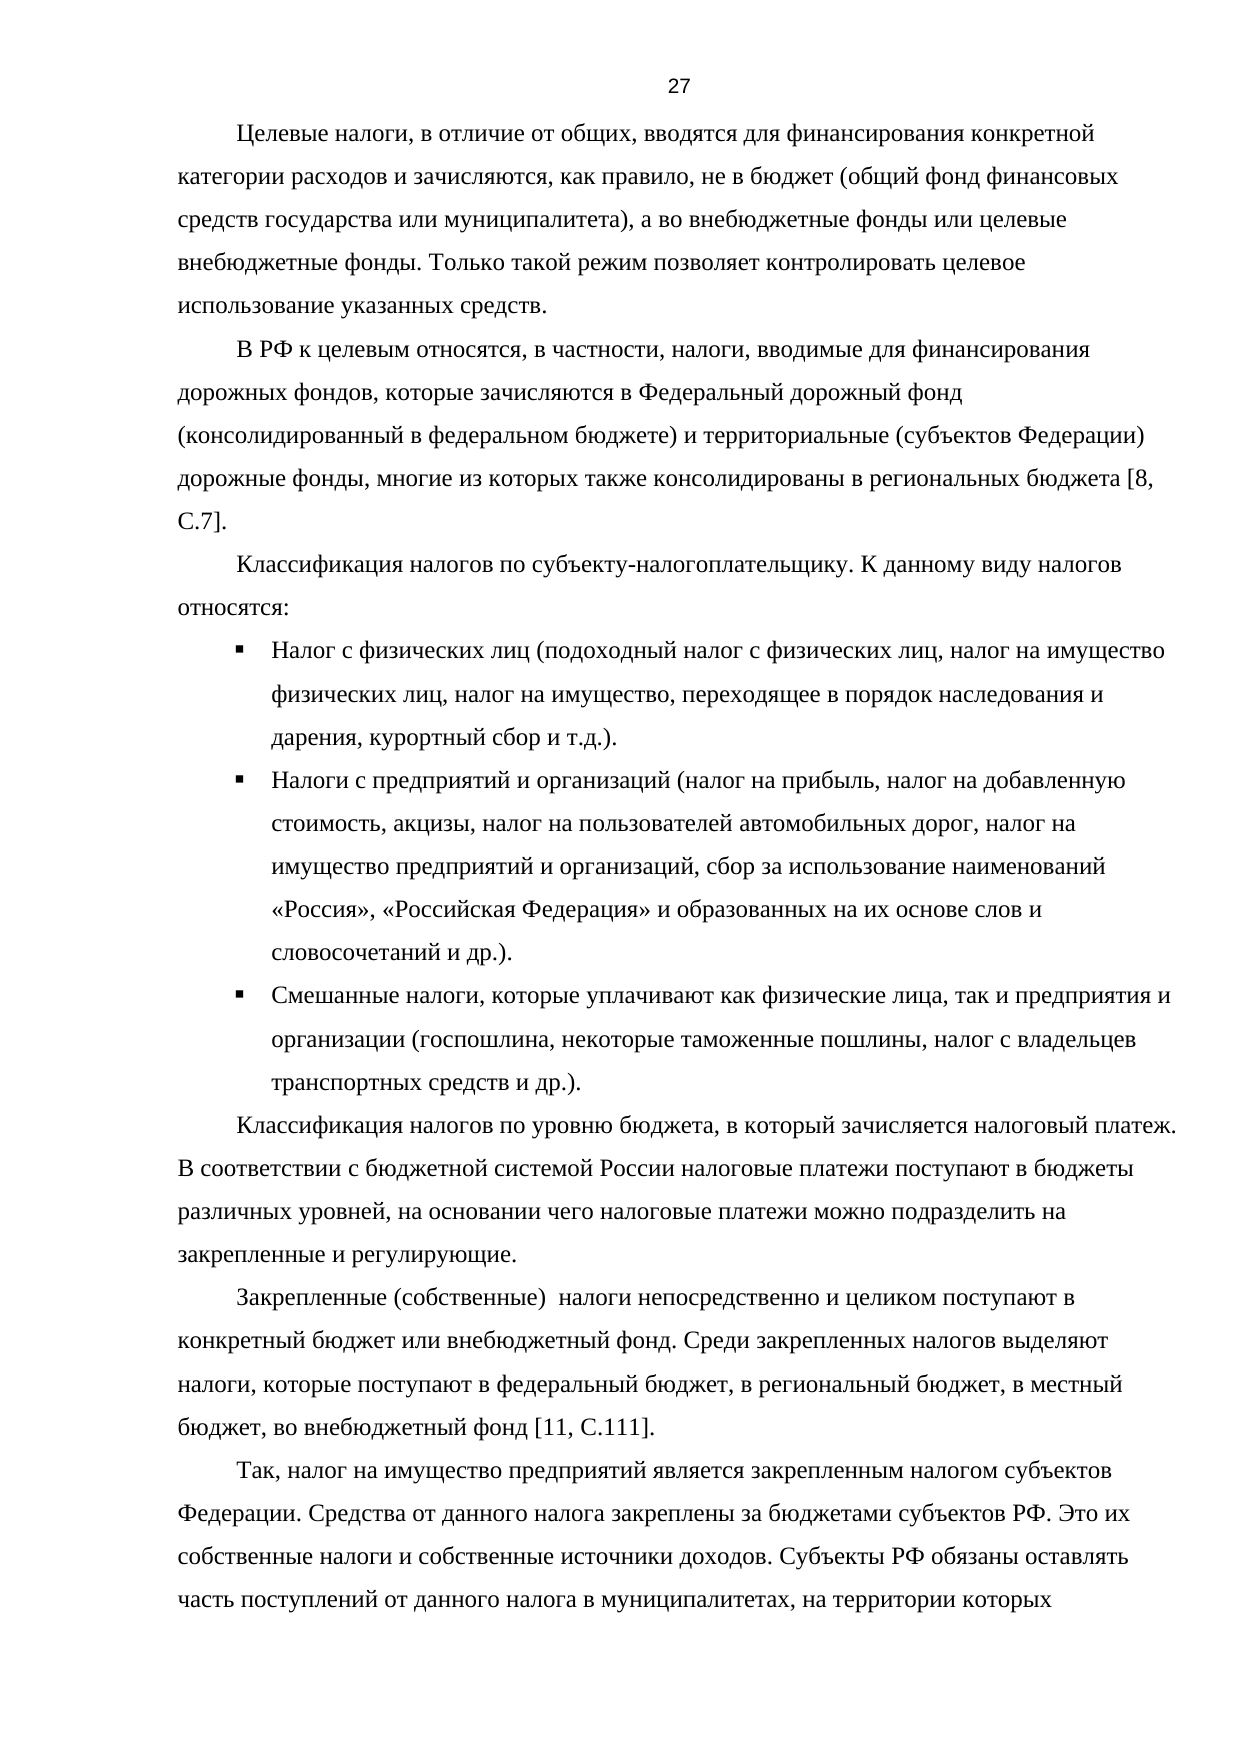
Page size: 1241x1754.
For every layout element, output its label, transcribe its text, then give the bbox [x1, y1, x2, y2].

list Налог с физических лиц (подоходный налог с физических лиц, налог на имущество физических лиц, налог на имущество, переходящее в порядок наследования и дарения, курортный сбор и т.д.). [233, 636, 1181, 751]
list Налоги с предприятий и организаций (налог на прибыль, налог на добавленную стоимость, акцизы, налог на пользователей автомобильных дорог, налог на имущество предприятий и организаций, сбор за использование наименований «Россия», «Российская Федерация» и образованных на их основе слов и словосочетаний и др.). [233, 765, 1181, 966]
text В РФ к целевым относятся, в частности, налоги, вводимые для финансирования дорожных фондов, которые зачисляются в Федеральный дорожный фонд (консолидированный в федеральном бюджете) и территориальные (субъектов Федерации) дорожные фонды, многие из которых также консолидированы в региональных бюджета [8, C.7]. [177, 334, 1181, 535]
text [177, 1455, 1181, 1613]
list Смешанные налоги, которые уплачивают как физические лица, так и предприятия и организации (госпошлина, некоторые таможенные пошлины, налог с владельцев транспортных средств и др.). [233, 981, 1181, 1096]
text Классификация налогов по уровню бюджета, в который зачисляется налоговый платеж. В соответствии с бюджетной системой России налоговые платежи поступают в бюджеты различных уровней, на основании чего налоговые платежи можно подразделить на закрепленные и регулирующие. [177, 1110, 1181, 1268]
text Классификация налогов по субъекту-налогоплательщику. К данному виду налогов относятся: [177, 549, 1181, 621]
text Закрепленные (собственные) налоги непосредственно и целиком поступают в конкретный бюджет или внебюджетный фонд. Среди закрепленных налогов выделяют налоги, которые поступают в федеральный бюджет, в региональный бюджет, в местный бюджет, во внебюджетный фонд [11, C.111]. [177, 1282, 1181, 1441]
text Целевые налоги, в отличие от общих, вводятся для финансирования конкретной категории расходов и зачисляются, как правило, не в бюджет (общий фонд финансовых средств государства или муниципалитета), а во внебюджетные фонды или целевые внебюджетные фонды. Только такой режим позволяет контролировать целевое использование указанных средств. [177, 118, 1181, 319]
